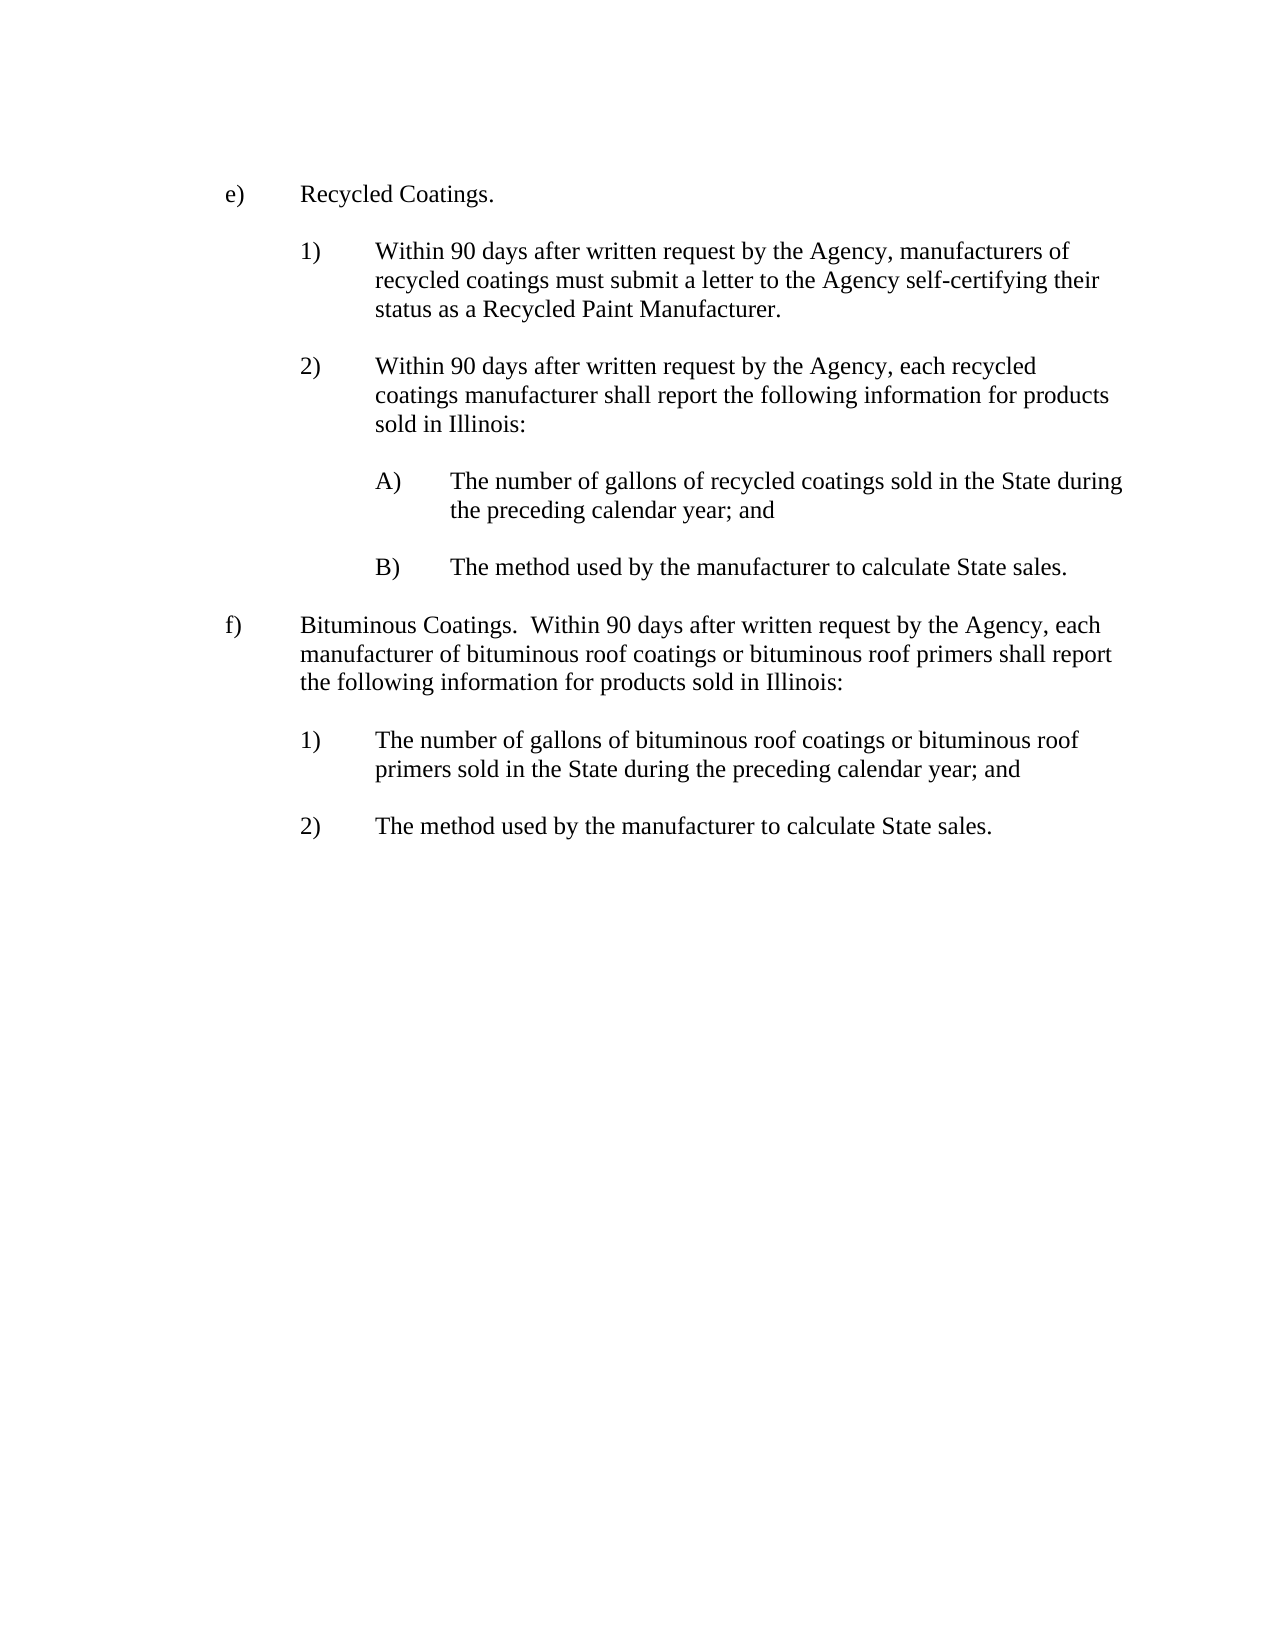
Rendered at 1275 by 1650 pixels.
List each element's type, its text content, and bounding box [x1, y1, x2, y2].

text B) The method used by the manufacturer to calculate State sales. [375, 552, 1125, 581]
text 1) The number of gallons of bituminous roof coatings or bituminous roof primers sold in the State during the preceding calendar year; and [300, 725, 1125, 782]
text 2) The method used by the manufacturer to calculate State sales. [225, 811, 1125, 840]
text e) Recycled Coatings. [150, 179, 1125, 207]
text 1) Within 90 days after written request by the Agency, manufacturers of recycled coatings must submit a letter to the Agency self-certifying their status as a Recycled Paint Manufacturer. [300, 236, 1125, 322]
text f) Bituminous Coatings. Within 90 days after written request by the Agency, each manufacturer of bituminous roof coatings or bituminous roof primers shall report the following information for products sold in : [225, 610, 1125, 696]
text 2) Within 90 days after written request by the Agency, each recycled coatings manufacturer shall report the following information for products sold in : [300, 351, 1125, 437]
text A) The number of gallons of recycled coatings sold in the State during the preceding calendar year; and [375, 466, 1125, 524]
